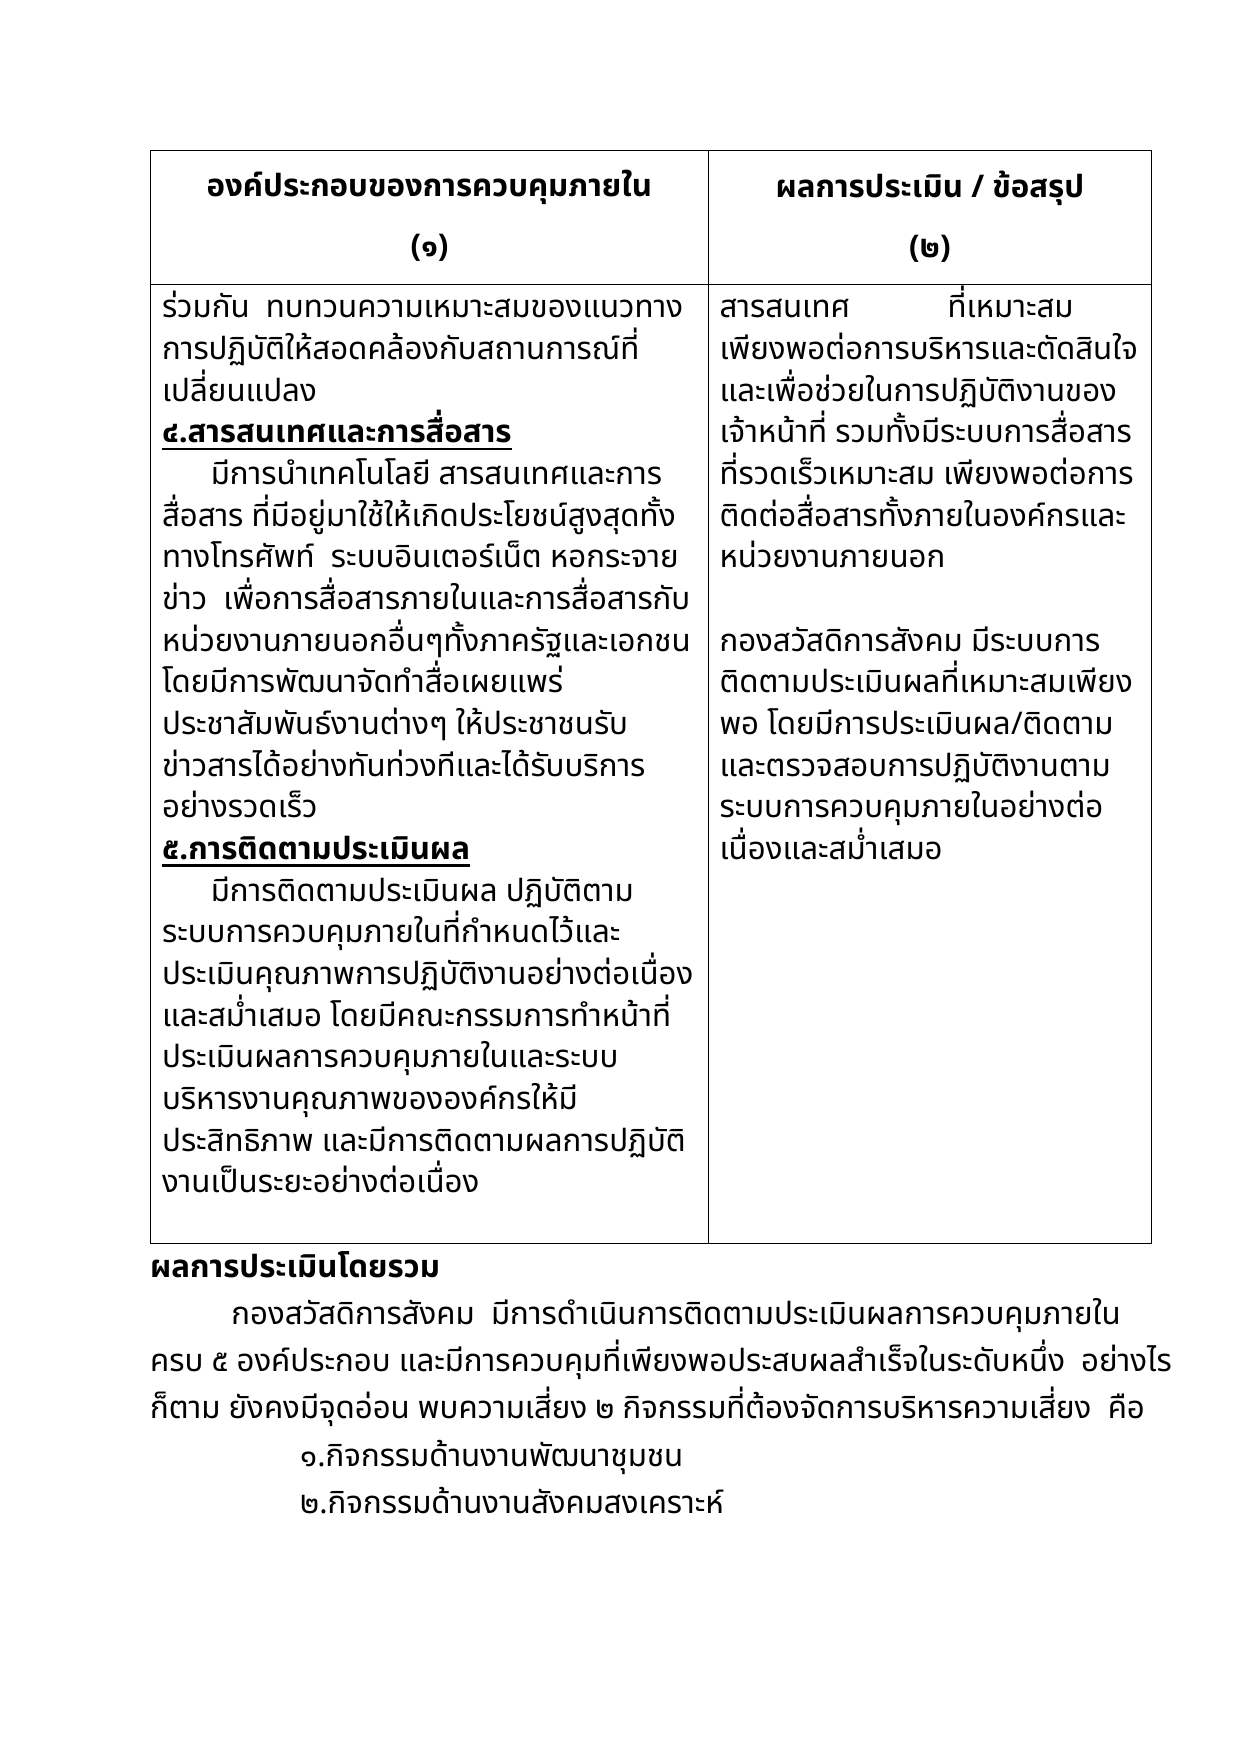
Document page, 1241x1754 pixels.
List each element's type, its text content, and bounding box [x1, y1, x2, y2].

text ๒.กิจกรรมด้านงานสังคมสงเคราะห์ [150, 1480, 1181, 1528]
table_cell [709, 285, 1151, 1243]
text ๑.กิจกรรมด้านงานพัฒนาชุมชน [150, 1433, 1181, 1480]
text ผลการประเมินโดยรวม [150, 1244, 1181, 1291]
text กองสวัสดิการสังคม มีการดำเนินการติดตามประเมินผลการควบคุมภายใน ครบ ๕ องค์ประกอบ และมีการควบคุมที่เพียงพอประสบผลสำเร็จในระดับหนึ่ง อย่างไรก็ตาม ยังคงมีจุดอ่อน พบความเสี่ยง ๒ กิจกรรมที่ต้องจัดการบริหารความเสี่ยง คือ [150, 1291, 1181, 1433]
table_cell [151, 285, 708, 1243]
table_header องค์ประกอบของการควบคุมภายใน (๑) [151, 151, 708, 283]
table_header ผลการประเมิน / ข้อสรุป (๒) [709, 151, 1151, 283]
